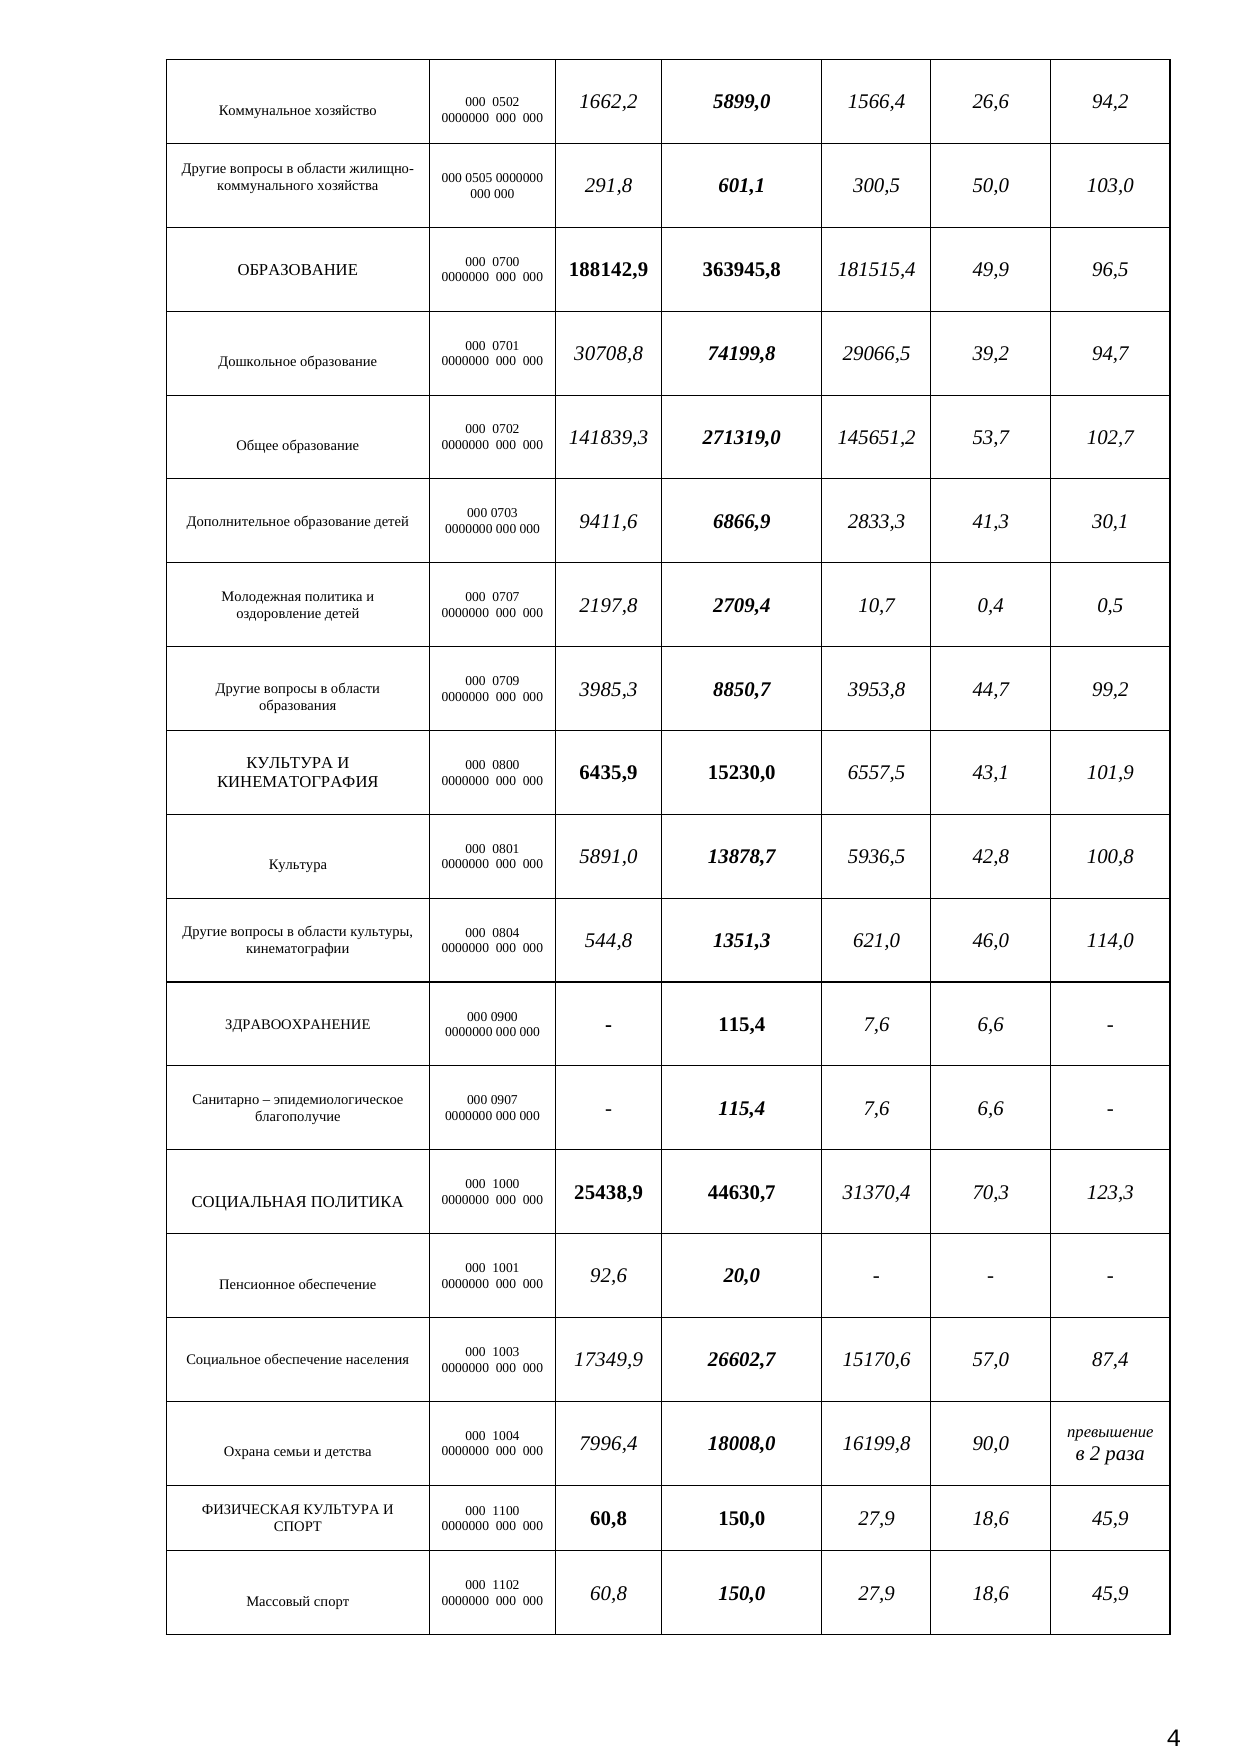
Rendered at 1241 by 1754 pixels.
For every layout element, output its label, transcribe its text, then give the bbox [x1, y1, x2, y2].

table_cell 000 0800 0000000 000 000 [430, 731, 555, 814]
table_cell 90,0 [931, 1402, 1050, 1484]
table_cell ОБРАЗОВАНИЕ [167, 228, 429, 311]
table_cell 57,0 [931, 1318, 1050, 1401]
table_cell 000 1004 0000000 000 000 [430, 1402, 555, 1484]
table_cell Другие вопросы в области образования [167, 647, 429, 730]
table_cell 16199,8 [822, 1402, 930, 1484]
table_cell 601,1 [662, 144, 821, 227]
table_cell Дополнительное образование детей [167, 479, 429, 562]
table_cell 2709,4 [662, 563, 821, 646]
table_cell 000 0701 0000000 000 000 [430, 312, 555, 394]
table_cell 42,8 [931, 815, 1050, 898]
table_cell 3985,3 [556, 647, 661, 730]
table_cell 18,6 [931, 1551, 1050, 1634]
table_cell 7996,4 [556, 1402, 661, 1484]
table_cell 145651,2 [822, 396, 930, 478]
table_cell 2197,8 [556, 563, 661, 646]
table_cell 10,7 [822, 563, 930, 646]
table_cell 2833,3 [822, 479, 930, 562]
table_cell - [1051, 1066, 1169, 1149]
table_cell 1662,2 [556, 60, 661, 143]
table_cell 000 0505 0000000 000 000 [430, 144, 555, 227]
table_cell 1566,4 [822, 60, 930, 143]
table_cell 100,8 [1051, 815, 1169, 898]
table_cell 39,2 [931, 312, 1050, 394]
table_cell 60,8 [556, 1551, 661, 1634]
table_cell 188142,9 [556, 228, 661, 311]
table_cell - [1051, 1234, 1169, 1317]
table_cell ФИЗИЧЕСКАЯ КУЛЬТУРА И СПОРТ [167, 1486, 429, 1550]
table_cell 000 0702 0000000 000 000 [430, 396, 555, 478]
table_cell 114,0 [1051, 899, 1169, 981]
table_cell 45,9 [1051, 1551, 1169, 1634]
table_cell 27,9 [822, 1551, 930, 1634]
table_cell 3953,8 [822, 647, 930, 730]
table_cell Дошкольное образование [167, 312, 429, 394]
table_cell 000 0804 0000000 000 000 [430, 899, 555, 981]
table_cell Пенсионное обеспечение [167, 1234, 429, 1317]
table_cell 26,6 [931, 60, 1050, 143]
table_cell - [822, 1234, 930, 1317]
table_cell 60,8 [556, 1486, 661, 1550]
table_cell 363945,8 [662, 228, 821, 311]
table_cell 6,6 [931, 1066, 1050, 1149]
table_cell 103,0 [1051, 144, 1169, 227]
table_cell 000 0700 0000000 000 000 [430, 228, 555, 311]
table_cell 544,8 [556, 899, 661, 981]
table_cell 300,5 [822, 144, 930, 227]
table_cell 43,1 [931, 731, 1050, 814]
table_cell 30,1 [1051, 479, 1169, 562]
table_cell 101,9 [1051, 731, 1169, 814]
table_cell 000 0801 0000000 000 000 [430, 815, 555, 898]
table_cell 49,9 [931, 228, 1050, 311]
table_cell 000 1100 0000000 000 000 [430, 1486, 555, 1550]
table_cell 27,9 [822, 1486, 930, 1550]
table_cell 115,4 [662, 1066, 821, 1149]
table_cell 102,7 [1051, 396, 1169, 478]
table_cell 000 0707 0000000 000 000 [430, 563, 555, 646]
table_cell 99,2 [1051, 647, 1169, 730]
table_cell 30708,8 [556, 312, 661, 394]
table_cell 7,6 [822, 1066, 930, 1149]
table_cell 17349,9 [556, 1318, 661, 1401]
table_cell 15230,0 [662, 731, 821, 814]
table_cell 6557,5 [822, 731, 930, 814]
table_cell ЗДРАВООХРАНЕНИЕ [167, 983, 429, 1065]
table_cell 44,7 [931, 647, 1050, 730]
table_cell 15170,6 [822, 1318, 930, 1401]
table_cell 53,7 [931, 396, 1050, 478]
table_cell Коммунальное хозяйство [167, 60, 429, 143]
table_cell 000 1000 0000000 000 000 [430, 1150, 555, 1233]
table_cell 74199,8 [662, 312, 821, 394]
table_cell Массовый спорт [167, 1551, 429, 1634]
table_cell 000 1102 0000000 000 000 [430, 1551, 555, 1634]
table_cell 000 0502 0000000 000 000 [430, 60, 555, 143]
table_cell 31370,4 [822, 1150, 930, 1233]
table_cell КУЛЬТУРА И КИНЕМАТОГРАФИЯ [167, 731, 429, 814]
table_cell 94,7 [1051, 312, 1169, 394]
table_cell 29066,5 [822, 312, 930, 394]
table_cell 18008,0 [662, 1402, 821, 1484]
table_cell - [931, 1234, 1050, 1317]
table_cell 50,0 [931, 144, 1050, 227]
table_cell 44630,7 [662, 1150, 821, 1233]
table_cell 20,0 [662, 1234, 821, 1317]
table_cell превышение в 2 раза [1051, 1402, 1169, 1484]
table_cell 5936,5 [822, 815, 930, 898]
table_cell 94,2 [1051, 60, 1169, 143]
table_cell 26602,7 [662, 1318, 821, 1401]
table_cell 115,4 [662, 983, 821, 1065]
table_cell 96,5 [1051, 228, 1169, 311]
table_cell Молодежная политика и оздоровление детей [167, 563, 429, 646]
table_cell 18,6 [931, 1486, 1050, 1550]
table_cell Общее образование [167, 396, 429, 478]
table_cell - [556, 1066, 661, 1149]
table_cell 000 0900 0000000 000 000 [430, 983, 555, 1065]
table_cell 6435,9 [556, 731, 661, 814]
table_cell Другие вопросы в области жилищно-коммунального хозяйства [167, 144, 429, 227]
table_cell 1351,3 [662, 899, 821, 981]
table_cell 46,0 [931, 899, 1050, 981]
table_cell 150,0 [662, 1486, 821, 1550]
table_cell 87,4 [1051, 1318, 1169, 1401]
table_cell 000 0907 0000000 000 000 [430, 1066, 555, 1149]
table_cell 9411,6 [556, 479, 661, 562]
table_cell 181515,4 [822, 228, 930, 311]
table_cell 0,5 [1051, 563, 1169, 646]
table_cell 8850,7 [662, 647, 821, 730]
table_cell Санитарно – эпидемиологическое благополучие [167, 1066, 429, 1149]
table_cell Культура [167, 815, 429, 898]
table_cell 70,3 [931, 1150, 1050, 1233]
table_cell 000 1003 0000000 000 000 [430, 1318, 555, 1401]
table_cell 45,9 [1051, 1486, 1169, 1550]
table_cell 6,6 [931, 983, 1050, 1065]
table_cell 5899,0 [662, 60, 821, 143]
table_cell 123,3 [1051, 1150, 1169, 1233]
table_cell 000 0709 0000000 000 000 [430, 647, 555, 730]
table_cell 92,6 [556, 1234, 661, 1317]
table_cell СОЦИАЛЬНАЯ ПОЛИТИКА [167, 1150, 429, 1233]
table_cell Охрана семьи и детства [167, 1402, 429, 1484]
table_cell Социальное обеспечение населения [167, 1318, 429, 1401]
table_cell 6866,9 [662, 479, 821, 562]
table_cell 291,8 [556, 144, 661, 227]
table_cell 0,4 [931, 563, 1050, 646]
table_cell - [1051, 983, 1169, 1065]
table_cell 000 0703 0000000 000 000 [430, 479, 555, 562]
table_cell Другие вопросы в области культуры, кинематографии [167, 899, 429, 981]
table_cell 271319,0 [662, 396, 821, 478]
table_cell 000 1001 0000000 000 000 [430, 1234, 555, 1317]
table_cell - [556, 983, 661, 1065]
table_cell 41,3 [931, 479, 1050, 562]
table_cell 7,6 [822, 983, 930, 1065]
table_cell 5891,0 [556, 815, 661, 898]
table_cell 13878,7 [662, 815, 821, 898]
table_cell 621,0 [822, 899, 930, 981]
table_cell 141839,3 [556, 396, 661, 478]
table_cell 150,0 [662, 1551, 821, 1634]
table_cell 25438,9 [556, 1150, 661, 1233]
